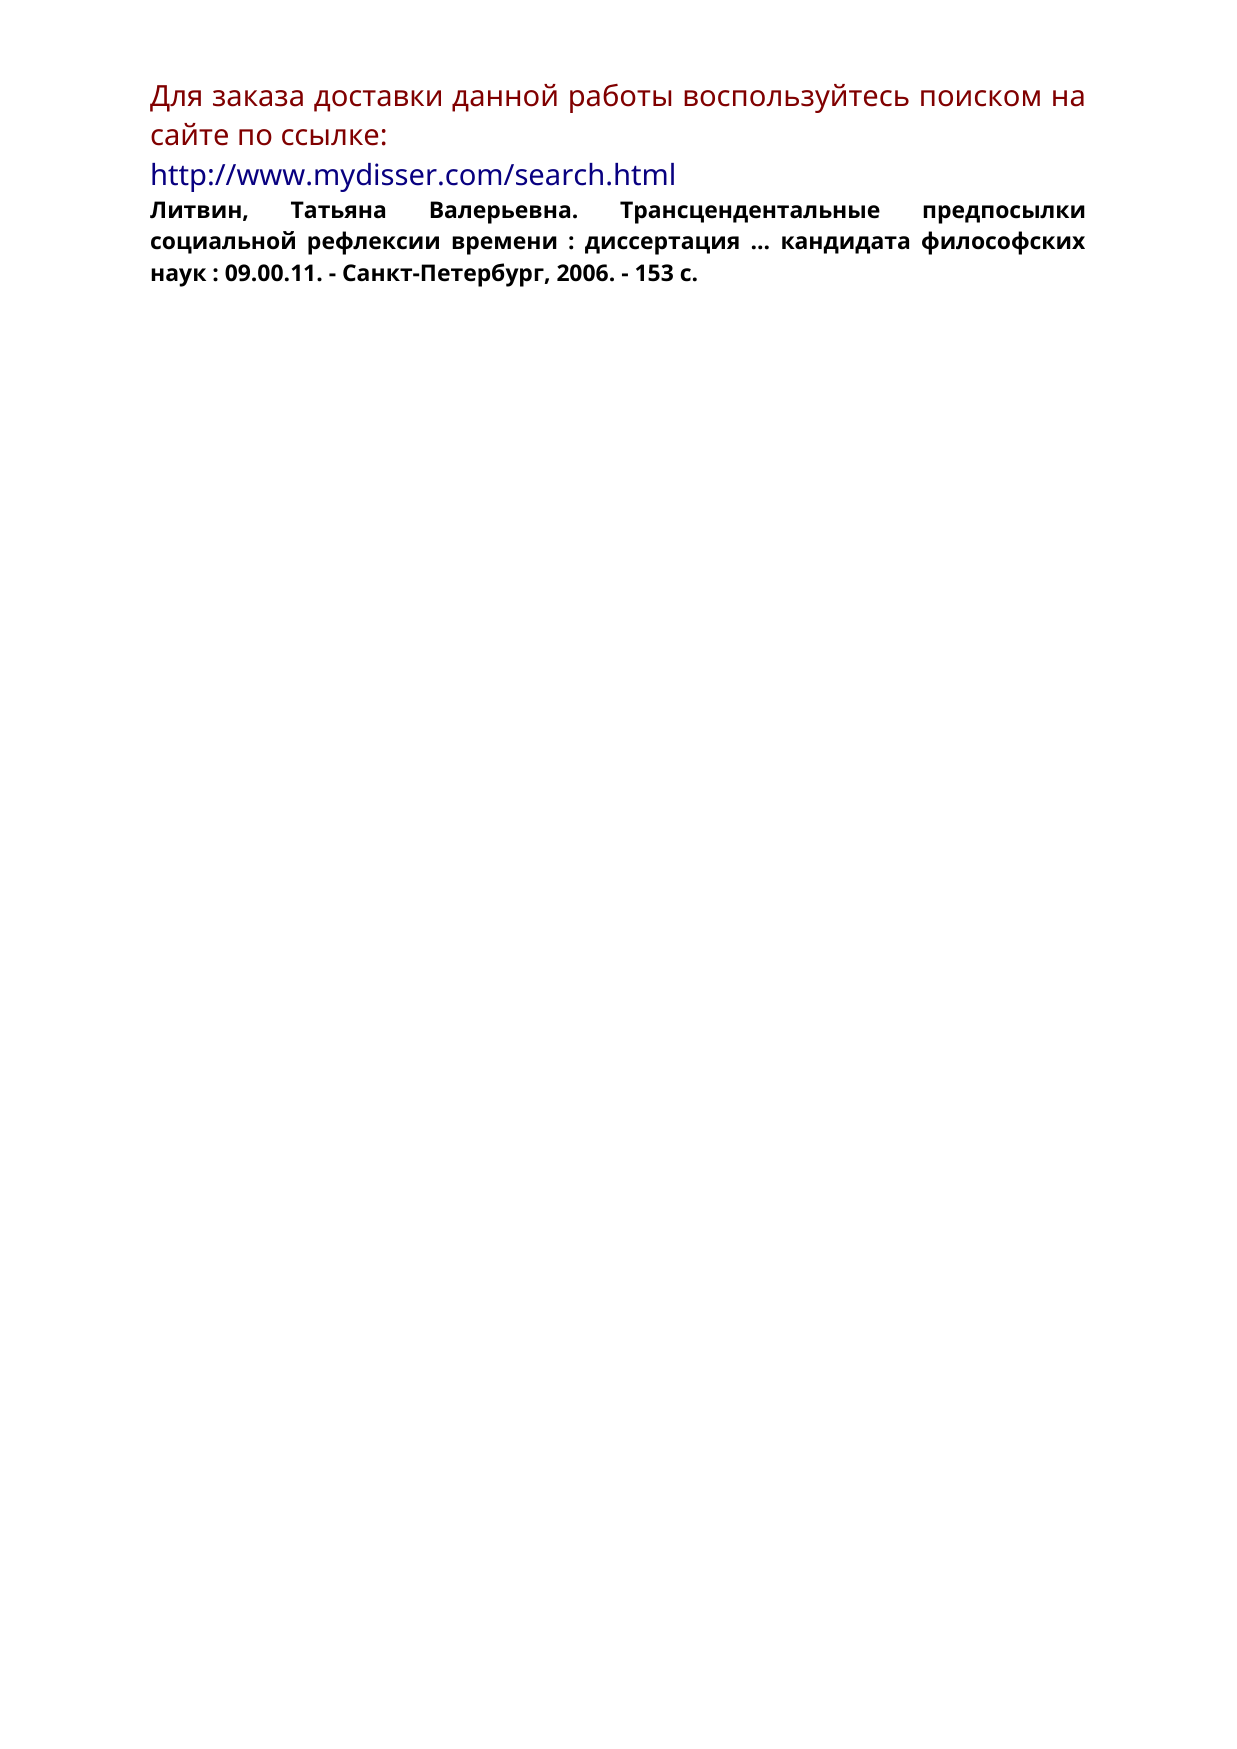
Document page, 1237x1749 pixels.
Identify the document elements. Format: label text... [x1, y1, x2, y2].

text Литвин, Татьяна Валерьевна. Трансцендентальные предпосылки социальной рефлексии времени : диссертация ... кандидата философских наук : 09.00.11. - Санкт-Петербург, 2006. - 153 с. [150, 194, 1086, 288]
